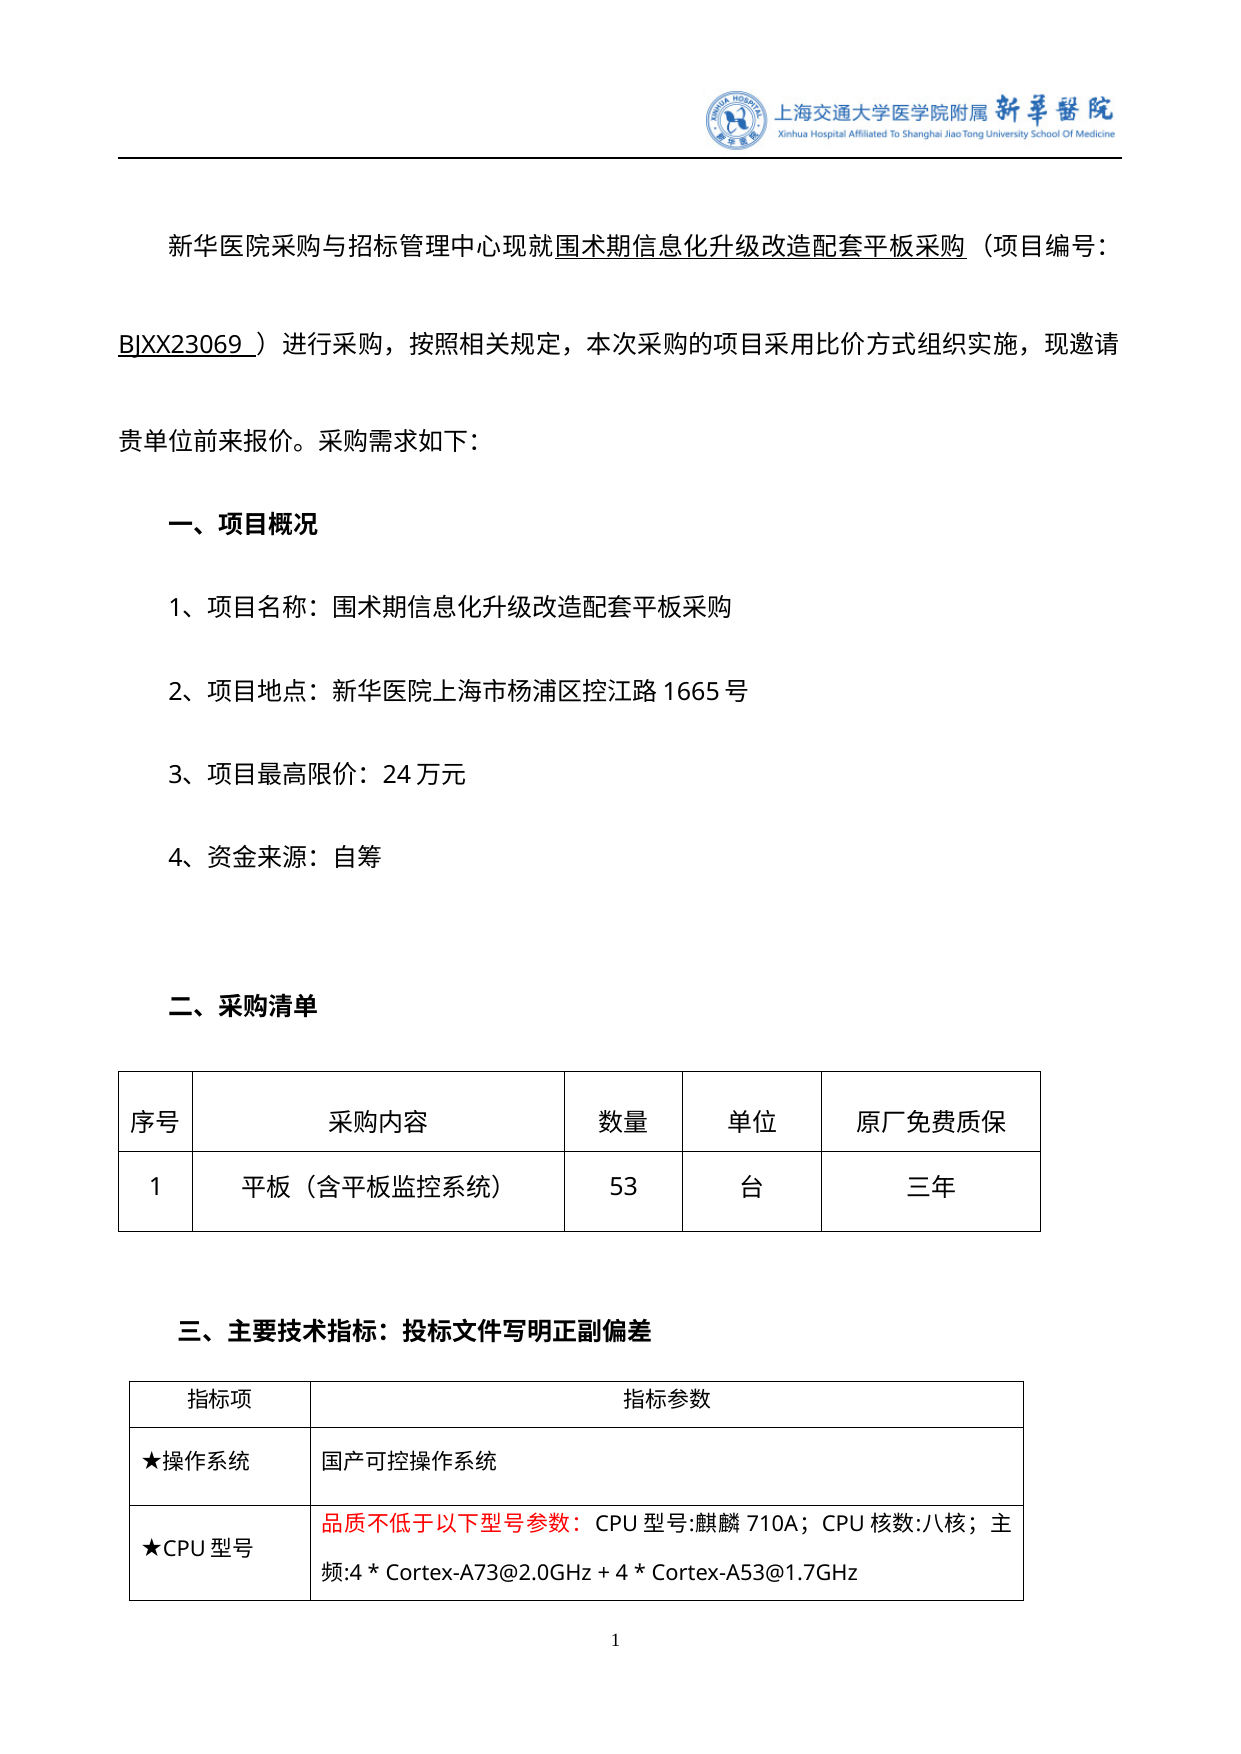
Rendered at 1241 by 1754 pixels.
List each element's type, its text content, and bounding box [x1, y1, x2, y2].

table_cell ★CPU型号 [130, 1506, 310, 1600]
table_header 单位 [683, 1072, 821, 1151]
text 三、主要技术指标：投标文件写明正副偏差 [118, 1297, 1122, 1362]
table_header 序号 [119, 1072, 192, 1151]
list 1、项目名称：围术期信息化升级改造配套平板采购 [118, 573, 1122, 638]
text 新华医院采购与招标管理中心现就围术期信息化升级改造配套平板采购（项目编号：BJXX23069 ）进行采购，按照相关规定，本次采购的项目采用比价方式组织实施，现邀请贵单位前来报价。采购需求如下： [118, 212, 1122, 472]
list 二、采购清单 [118, 972, 1122, 1037]
picture [702, 88, 1123, 156]
table_cell ★操作系统 [130, 1428, 310, 1505]
table_cell 53 [565, 1152, 682, 1231]
table_header 数量 [565, 1072, 682, 1151]
table_cell 国产可控操作系统 [311, 1428, 1023, 1505]
list 2、项目地点：新华医院上海市杨浦区控江路1665号 [118, 657, 1122, 722]
table_cell 平板（含平板监控系统） [193, 1152, 564, 1231]
table_cell 三年 [822, 1152, 1040, 1231]
table_cell 台 [683, 1152, 821, 1231]
table_cell 品质不低于以下型号参数：CPU型号:麒麟 710A；CPU核数:八核；主频:4 * Cortex-A73@2.0GHz + 4 * Cortex-A53@1.7GHz [311, 1506, 1023, 1600]
table_header 采购内容 [193, 1072, 564, 1151]
table_cell 1 [119, 1152, 192, 1231]
table_header 原厂免费质保 [822, 1072, 1040, 1151]
table_header 指标参数 [311, 1382, 1023, 1427]
list 4、资金来源：自筹 [118, 823, 1122, 888]
table_header 指标项 [130, 1382, 310, 1427]
list 3、项目最高限价：24万元 [118, 740, 1122, 805]
list 一、项目概况 [118, 490, 1122, 555]
